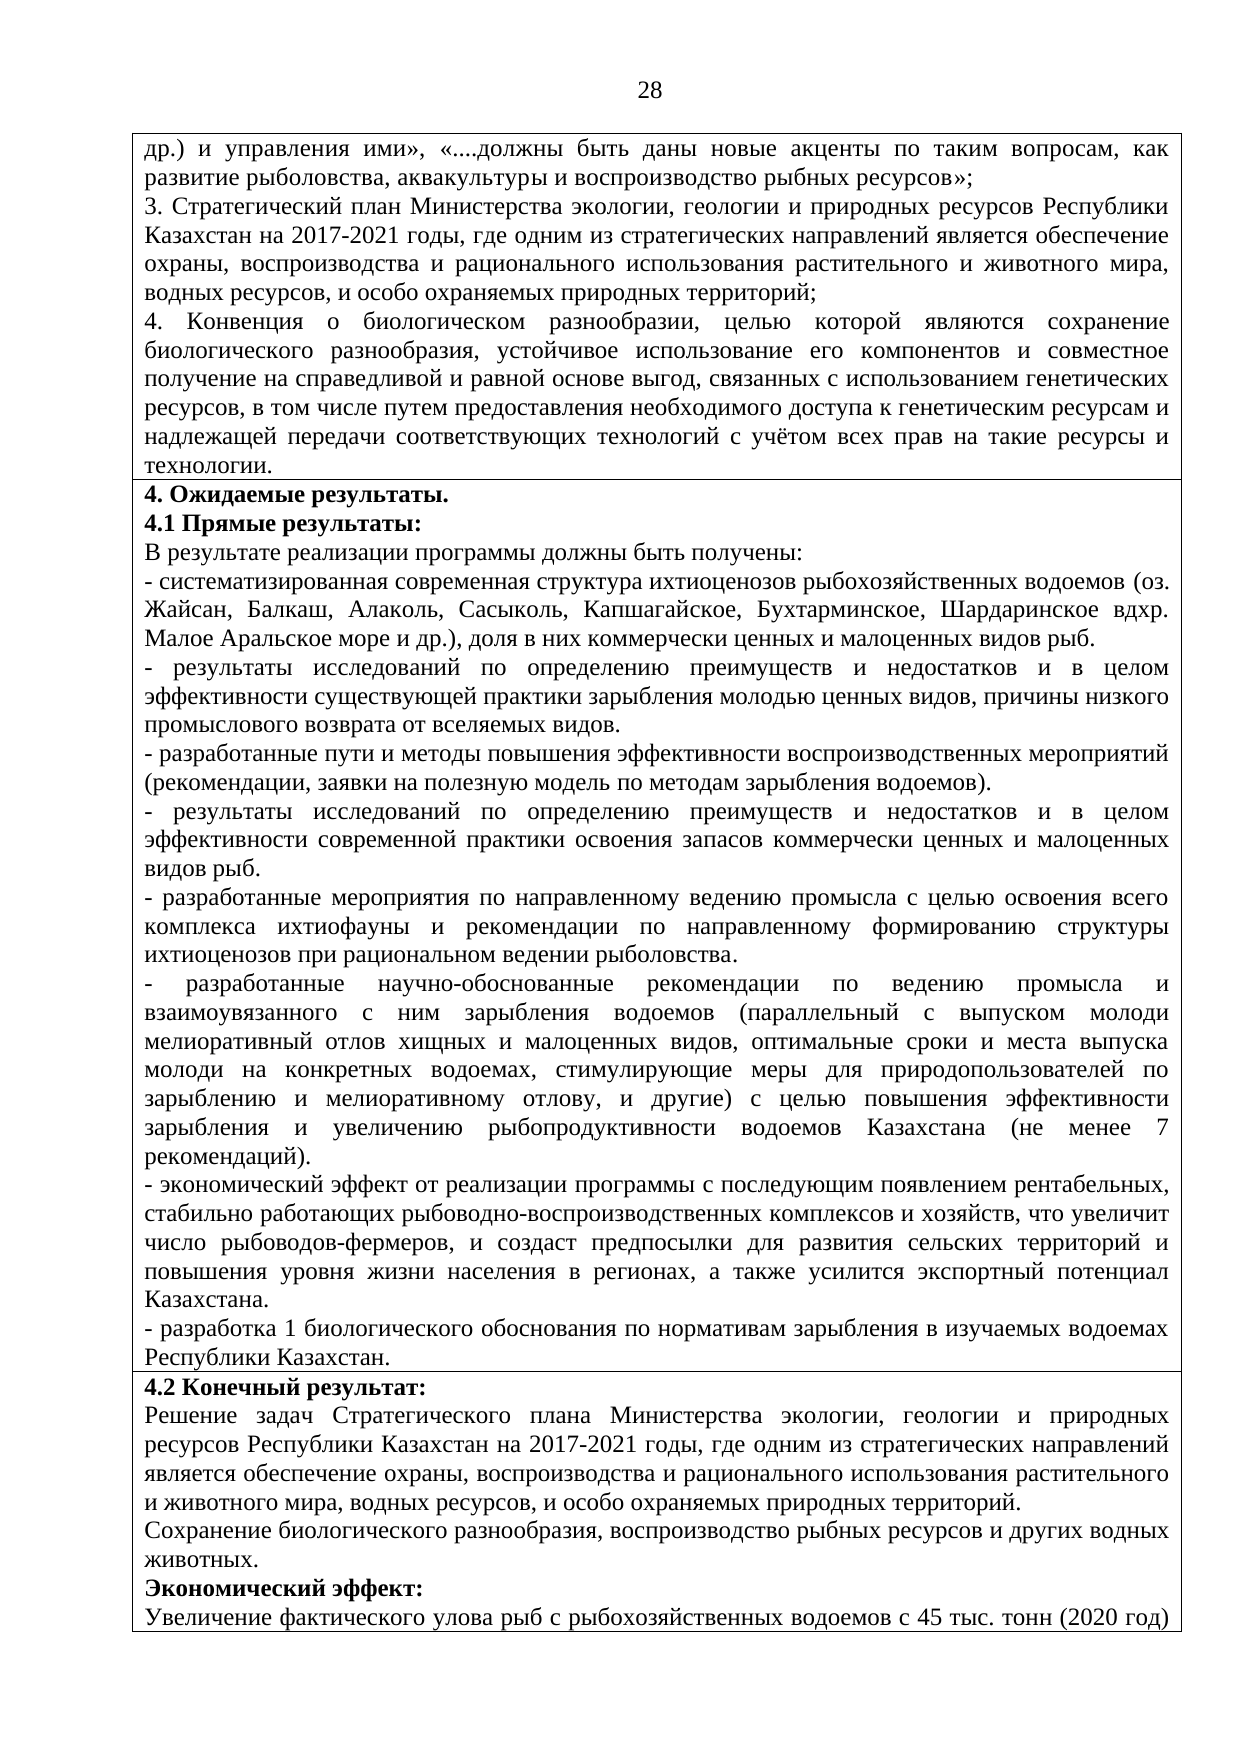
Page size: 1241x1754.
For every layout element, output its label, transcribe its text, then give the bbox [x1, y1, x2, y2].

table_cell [133, 1372, 1181, 1631]
table_cell 4. Ожидаемые результаты. 4.1 Прямые результаты: В результате реализации программы должны быть получены: - систематизированная современная структура ихтиоценозов рыбохозяйственных водоемов (оз. Жайсан, Балкаш, Алаколь, Сасыколь, Капшагайское, Бухтарминское, Шардаринское вдхр. Малое Аральское море и др.), доля в них коммерчески ценных и малоценных видов рыб. - результаты исследований по определению преимуществ и недостатков и в целом эффективности существующей практики зарыбления молодью ценных видов, причины низкого промыслового возврата от вселяемых видов. - разработанные пути и методы повышения эффективности воспроизводственных мероприятий (рекомендации, заявки на полезную модель по методам зарыбления водоемов). - результаты исследований по определению преимуществ и недостатков и в целом эффективности современной практики освоения запасов коммерчески ценных и малоценных видов рыб. - разработанные мероприятия по направленному ведению промысла с целью освоения всего комплекса ихтиофауны и рекомендации по направленному формированию структуры ихтиоценозов при рациональном ведении рыболовства. - разработанные научно-обоснованные рекомендации по ведению промысла и взаимоувязанного с ним зарыбления водоемов (параллельный с выпуском молоди мелиоративный отлов хищных и малоценных видов, оптимальные сроки и места выпуска молоди на конкретных водоемах, стимулирующие меры для природопользователей по зарыблению и мелиоративному отлову, и другие) с целью повышения эффективности зарыбления и увеличению рыбопродуктивности водоемов Казахстана (не менее 7 рекомендаций). - экономический эффект от реализации программы с последующим появлением рентабельных, стабильно работающих рыбоводно-воспроизводственных комплексов и хозяйств, что увеличит число рыбоводов-фермеров, и создаст предпосылки для развития сельских территорий и повышения уровня жизни населения в регионах, а также усилится экспортный потенциал Казахстана. - разработка 1 биологического обоснования по нормативам зарыбления в изучаемых водоемах Республики Казахстан. [133, 480, 1181, 1371]
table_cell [133, 134, 1181, 478]
